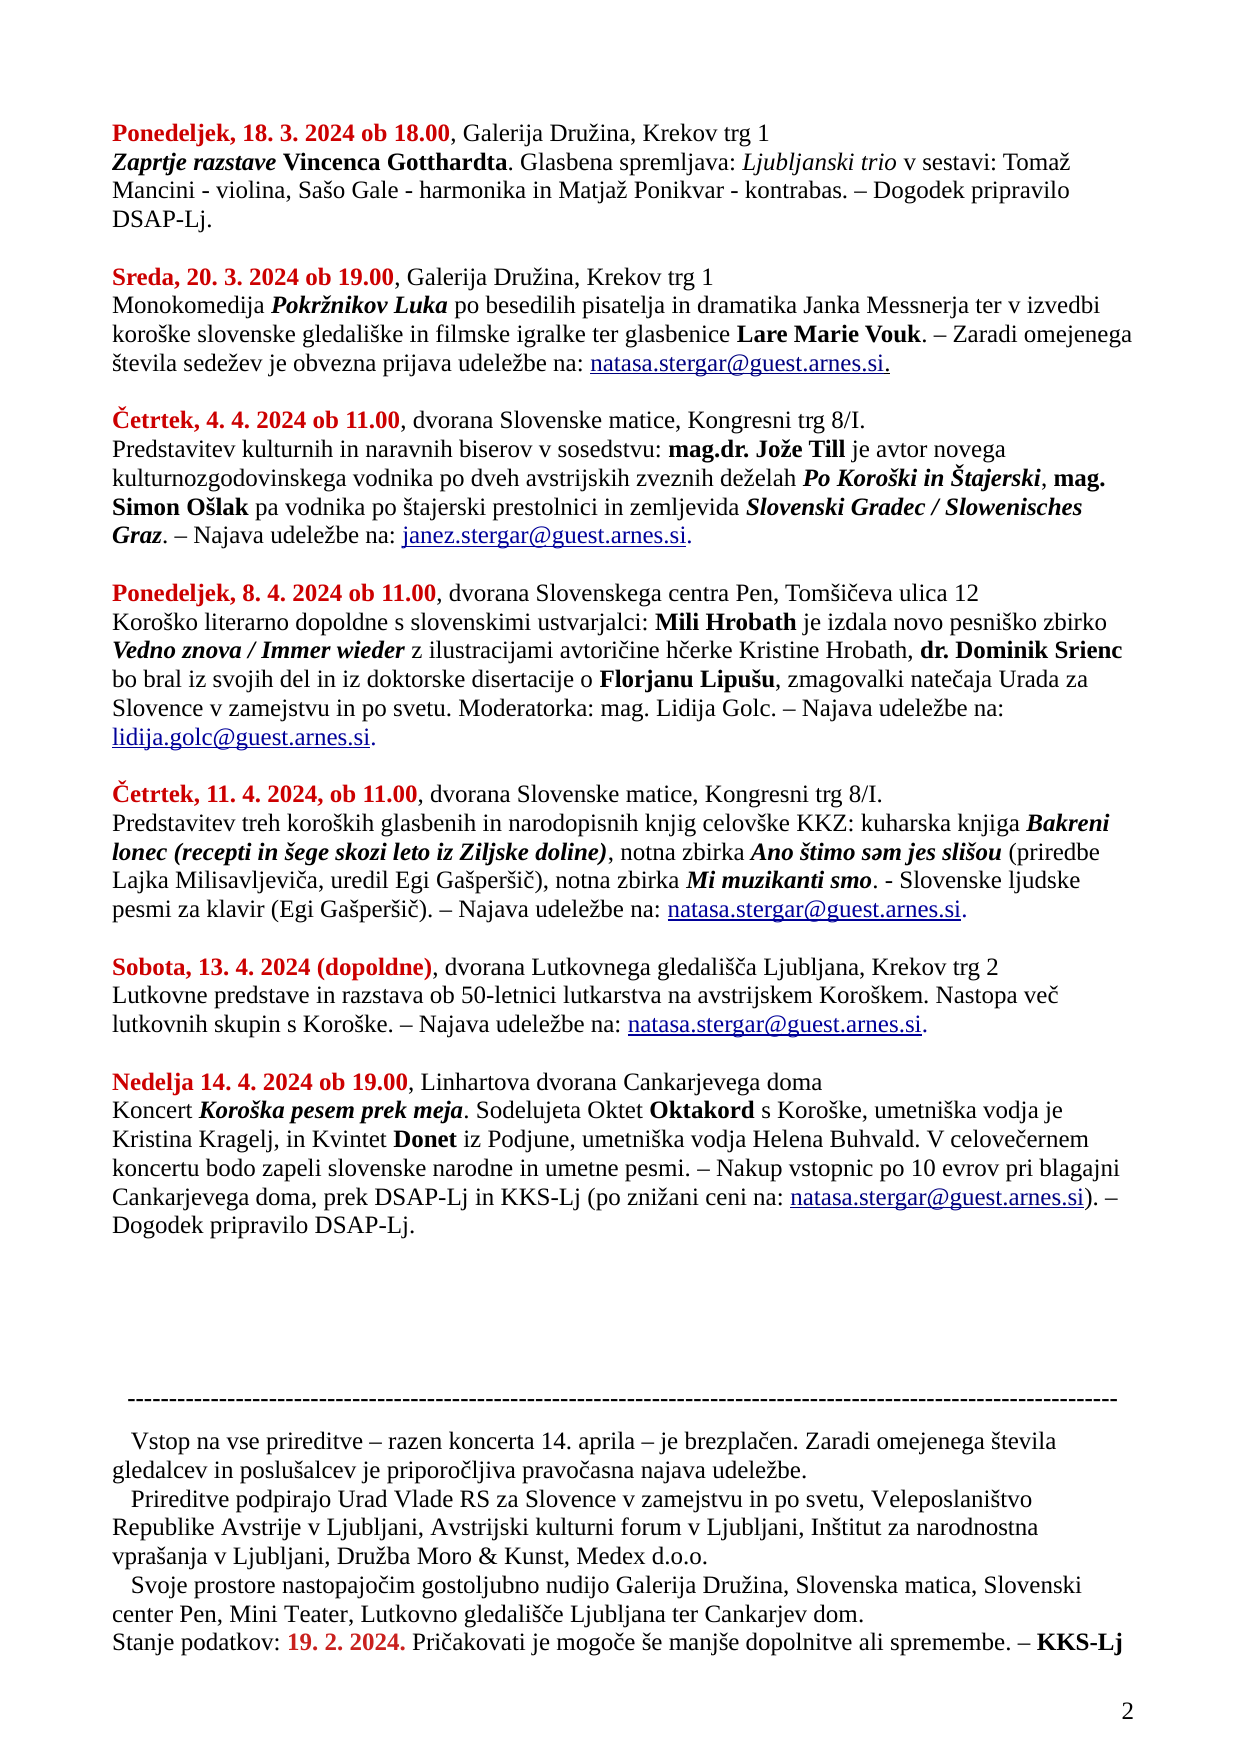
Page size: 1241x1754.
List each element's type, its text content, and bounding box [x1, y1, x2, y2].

text Koncert Koroška pesem prek meja. Sodelujeta Oktet Oktakord s Koroške, umetniška vodja je Kristina Kragelj, in Kvintet Donet iz Podjune, umetniška vodja Helena Buhvald. V celovečernem koncertu bodo zapeli slovenske narodne in umetne pesmi. – Nakup vstopnic po 10 evrov pri blagajni Cankarjevega doma, prek DSAP-Lj in KKS-Lj (po znižani ceni na: natasa.stergar@guest.arnes.si). – Dogodek pripravilo DSAP-Lj. [112, 1096, 1134, 1239]
text Sobota, 13. 4. 2024 (dopoldne), dvorana Lutkovnega gledališča Ljubljana, Krekov trg 2 [112, 952, 1134, 981]
text ----------------------------------------------------------------------------------------------------------------------- [112, 1383, 1134, 1412]
text Četrtek, 11. 4. 2024, ob 11.00, dvorana Slovenske matice, Kongresni trg 8/I. [112, 779, 1134, 808]
text Svoje prostore nastopajočim gostoljubno nudijo Galerija Družina, Slovenska matica, Slovenski center Pen, Mini Teater, Lutkovno gledališče Ljubljana ter Cankarjev dom. [112, 1570, 1134, 1627]
text Nedelja 14. 4. 2024 ob 19.00, Linhartova dvorana Cankarjevega doma [112, 1067, 1134, 1096]
text Ponedeljek, 18. 3. 2024 ob 18.00, Galerija Družina, Krekov trg 1 [112, 118, 1134, 147]
text Predstavitev treh koroških glasbenih in narodopisnih knjig celovške KKZ: kuharska knjiga Bakreni lonec (recepti in šege skozi leto iz Ziljske doline), notna zbirka Ano štimo sәm jes slišou (priredbe Lajka Milisavljeviča, uredil Egi Gašperšič), notna zbirka Mi muzikanti smo. - Slovenske ljudske pesmi za klavir (Egi Gašperšič). – Najava udeležbe na: natasa.stergar@guest.arnes.si. [112, 808, 1134, 923]
text Monokomedija Pokržnikov Luka po besedilih pisatelja in dramatika Janka Messnerja ter v izvedbi koroške slovenske gledališke in filmske igralke ter glasbenice Lare Marie Vouk. – Zaradi omejenega števila sedežev je obvezna prijava udeležbe na: natasa.stergar@guest.arnes.si. [112, 291, 1134, 377]
text Koroško literarno dopoldne s slovenskimi ustvarjalci: Mili Hrobath je izdala novo pesniško zbirko Vedno znova / Immer wieder z ilustracijami avtoričine hčerke Kristine Hrobath, dr. Dominik Srienc bo bral iz svojih del in iz doktorske disertacije o Florjanu Lipušu, zmagovalki natečaja Urada za Slovence v zamejstvu in po svetu. Moderatorka: mag. Lidija Golc. – Najava udeležbe na: lidija.golc@guest.arnes.si. [112, 607, 1134, 751]
text Zaprtje razstave Vincenca Gotthardta. Glasbena spremljava: Ljubljanski trio v sestavi: Tomaž Mancini - violina, Sašo Gale - harmonika in Matjaž Ponikvar - kontrabas. – Dogodek pripravilo DSAP-Lj. [112, 147, 1134, 233]
text Predstavitev kulturnih in naravnih biserov v sosedstvu: mag.dr. Jože Till je avtor novega kulturnozgodovinskega vodnika po dveh avstrijskih zveznih deželah Po Koroški in Štajerski, mag. Simon Ošlak pa vodnika po štajerski prestolnici in zemljevida Slovenski Gradec / Slowenisches Graz. – Najava udeležbe na: janez.stergar@guest.arnes.si. [112, 434, 1134, 549]
text Sreda, 20. 3. 2024 ob 19.00, Galerija Družina, Krekov trg 1 [112, 262, 1134, 291]
text Stanje podatkov: 19. 2. 2024. Pričakovati je mogoče še manjše dopolnitve ali spremembe. – KKS-Lj [112, 1627, 1134, 1656]
text Prireditve podpirajo Urad Vlade RS za Slovence v zamejstvu in po svetu, Veleposlaništvo Republike Avstrije v Ljubljani, Avstrijski kulturni forum v Ljubljani, Inštitut za narodnostna vprašanja v Ljubljani, Družba Moro & Kunst, Medex d.o.o. [112, 1484, 1134, 1570]
text Vstop na vse prireditve – razen koncerta 14. aprila – je brezplačen. Zaradi omejenega števila gledalcev in poslušalcev je priporočljiva pravočasna najava udeležbe. [112, 1426, 1134, 1484]
text Lutkovne predstave in razstava ob 50-letnici lutkarstva na avstrijskem Koroškem. Nastopa več lutkovnih skupin s Koroške. – Najava udeležbe na: natasa.stergar@guest.arnes.si. [112, 981, 1134, 1038]
text Ponedeljek, 8. 4. 2024 ob 11.00, dvorana Slovenskega centra Pen, Tomšičeva ulica 12 [112, 578, 1134, 607]
text Četrtek, 4. 4. 2024 ob 11.00, dvorana Slovenske matice, Kongresni trg 8/I. [112, 406, 1134, 434]
